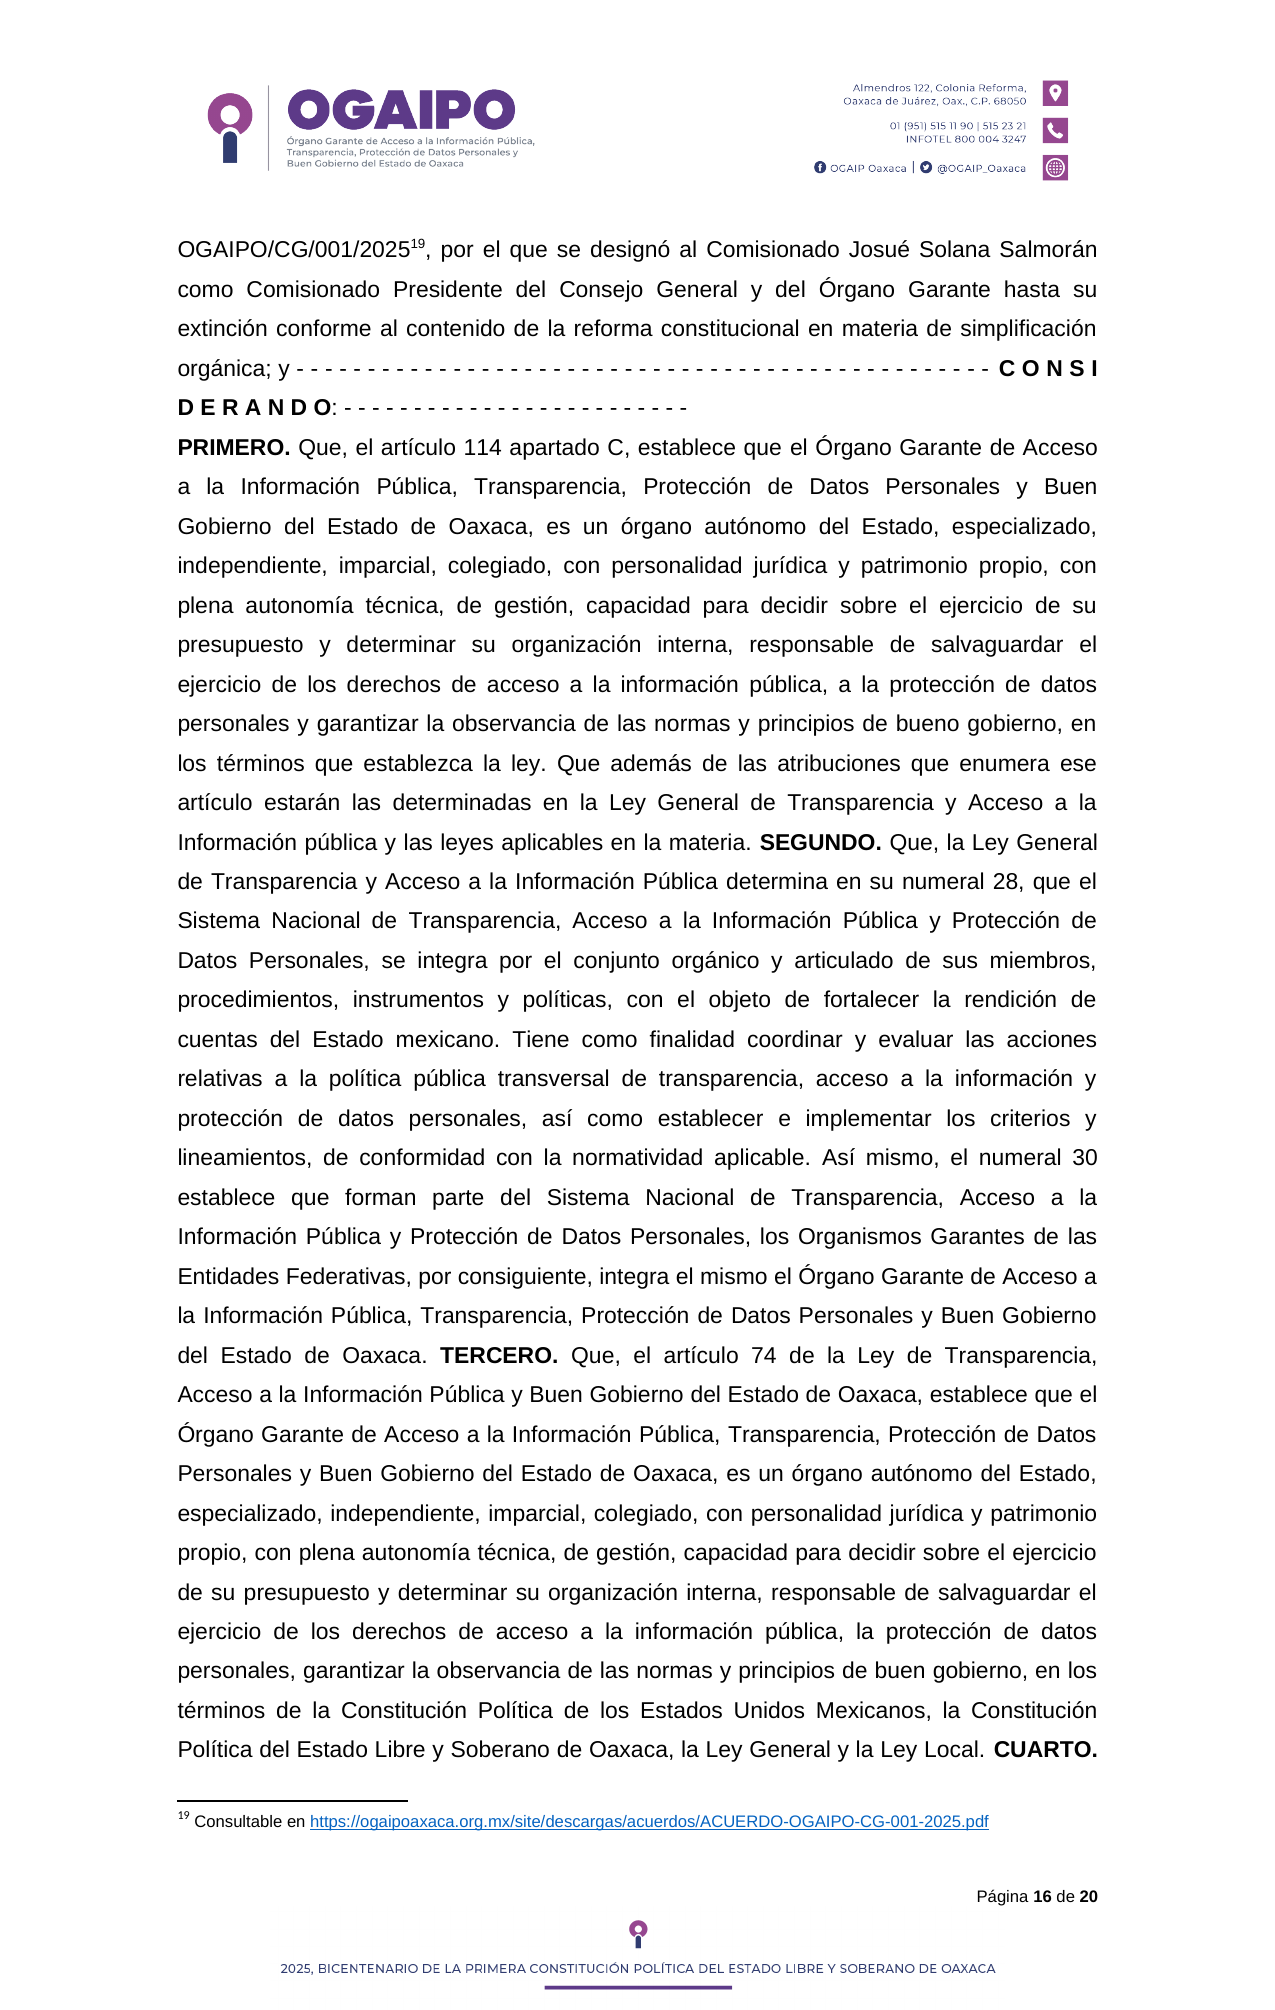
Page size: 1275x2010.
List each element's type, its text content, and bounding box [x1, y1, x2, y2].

picture [270, 1906, 1005, 2010]
picture [131, 44, 1144, 213]
